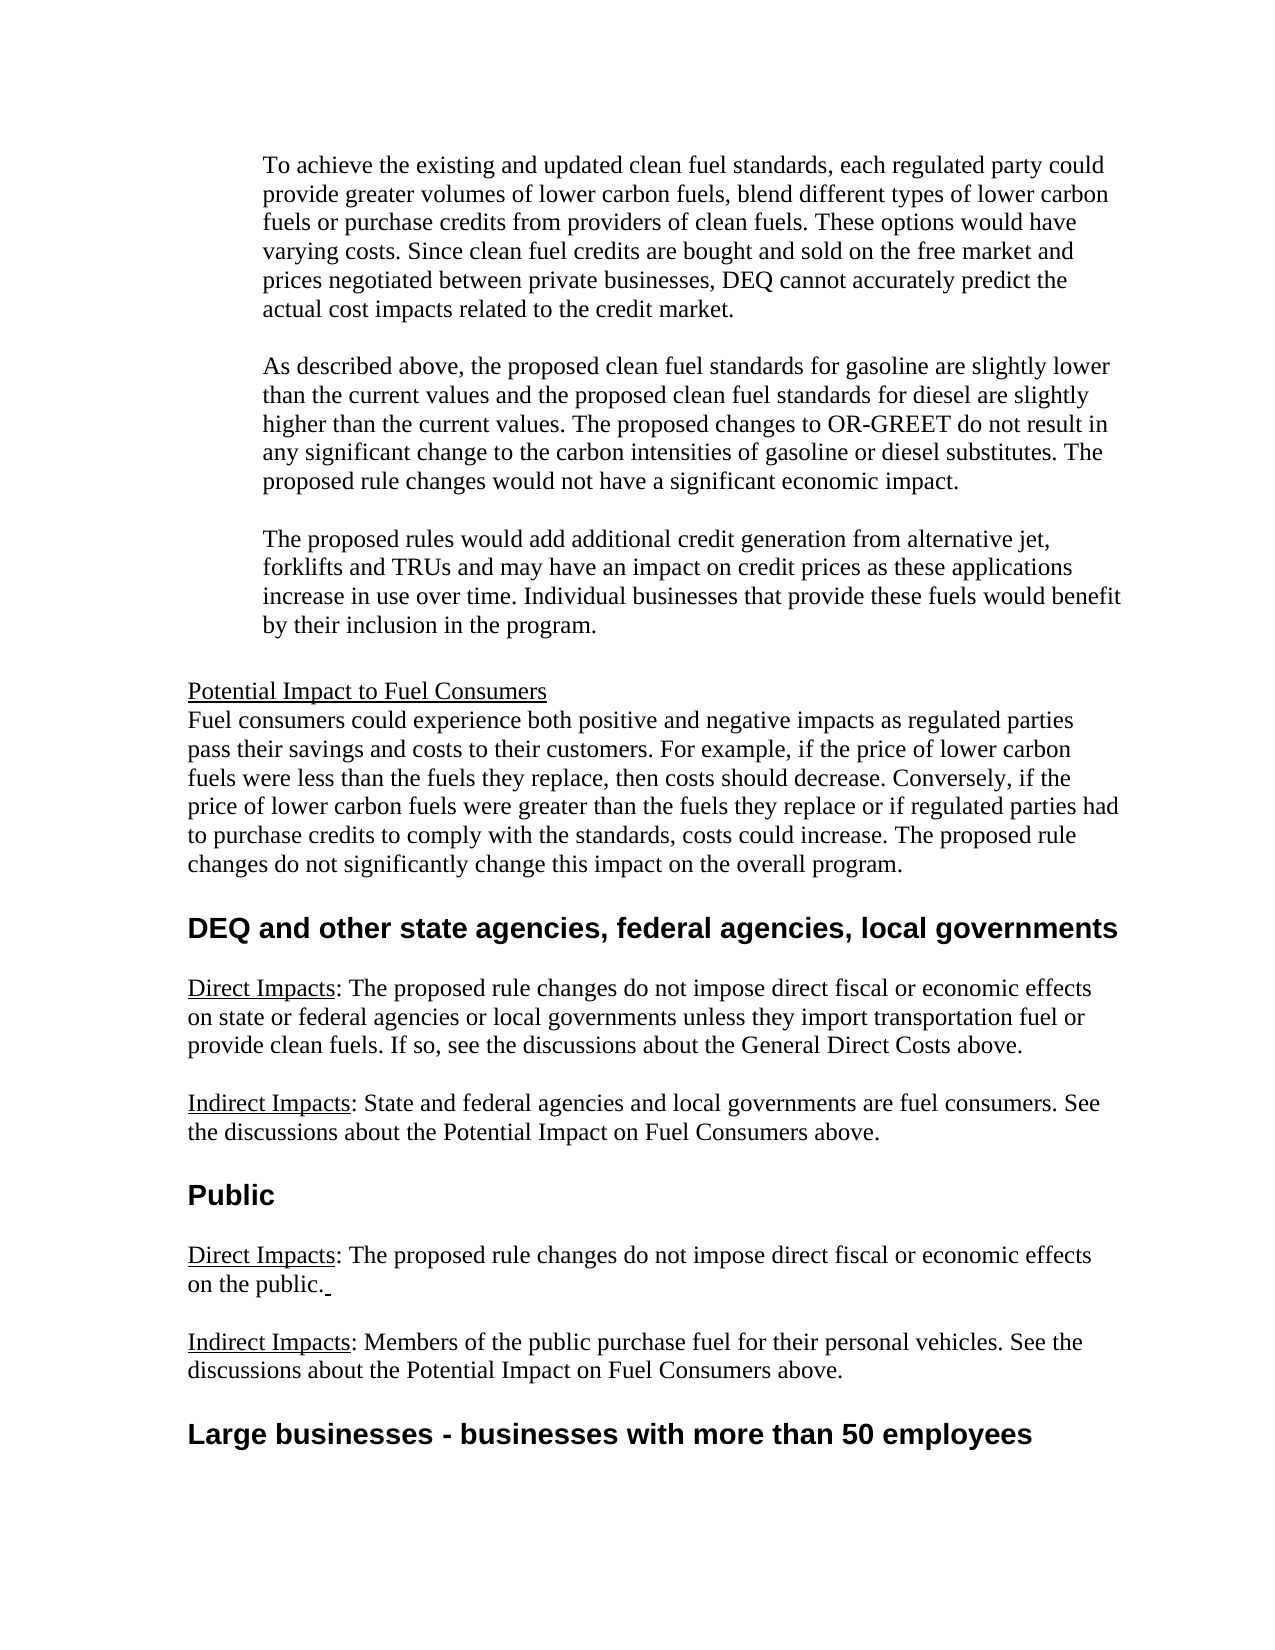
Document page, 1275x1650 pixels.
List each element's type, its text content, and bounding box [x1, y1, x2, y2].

text Indirect Impacts: State and federal agencies and local governments are fuel consumers. See the discussions about the Potential Impact on Fuel Consumers above. [187, 1088, 1123, 1145]
text Indirect Impacts: Members of the public purchase fuel for their personal vehicles. See the discussions about the Potential Impact on Fuel Consumers above. [187, 1327, 1123, 1384]
subtitle Large businesses - businesses with more than 50 employees [187, 1417, 1123, 1451]
text As described above, the proposed clean fuel standards for gasoline are slightly lower than the current values and the proposed clean fuel standards for diesel are slightly higher than the current values. The proposed changes to OR-GREET do not result in any significant change to the carbon intensities of gasoline or diesel substitutes. The proposed rule changes would not have a significant economic impact. [262, 351, 1123, 495]
text To achieve the existing and updated clean fuel standards, each regulated party could provide greater volumes of lower carbon fuels, blend different types of lower carbon fuels or purchase credits from providers of clean fuels. These options would have varying costs. Since clean fuel credits are bought and sold on the free market and prices negotiated between private businesses, DEQ cannot accurately predict the actual cost impacts related to the credit market. [262, 150, 1123, 322]
subtitle Public [187, 1178, 1123, 1212]
text Direct Impacts: The proposed rule changes do not impose direct fiscal or economic effects on the public. [187, 1241, 1123, 1298]
text The proposed rules would add additional credit generation from alternative jet, forklifts and TRUs and may have an impact on credit prices as these applications increase in use over time. Individual businesses that provide these fuels would benefit by their inclusion in the program. [262, 524, 1123, 639]
text Potential Impact to Fuel Consumers [187, 676, 1123, 705]
text Direct Impacts: The proposed rule changes do not impose direct fiscal or economic effects on state or federal agencies or local governments unless they import transportation fuel or provide clean fuels. If so, see the discussions about the General Direct Costs above. [187, 973, 1123, 1059]
subtitle DEQ and other state agencies, federal agencies, local governments [187, 911, 1123, 944]
text Fuel consumers could experience both positive and negative impacts as regulated parties pass their savings and costs to their customers. For example, if the price of lower carbon fuels were less than the fuels they replace, then costs should decrease. Conversely, if the price of lower carbon fuels were greater than the fuels they replace or if regulated parties had to purchase credits to comply with the standards, costs could increase. The proposed rule changes do not significantly change this impact on the overall program. [187, 705, 1123, 878]
